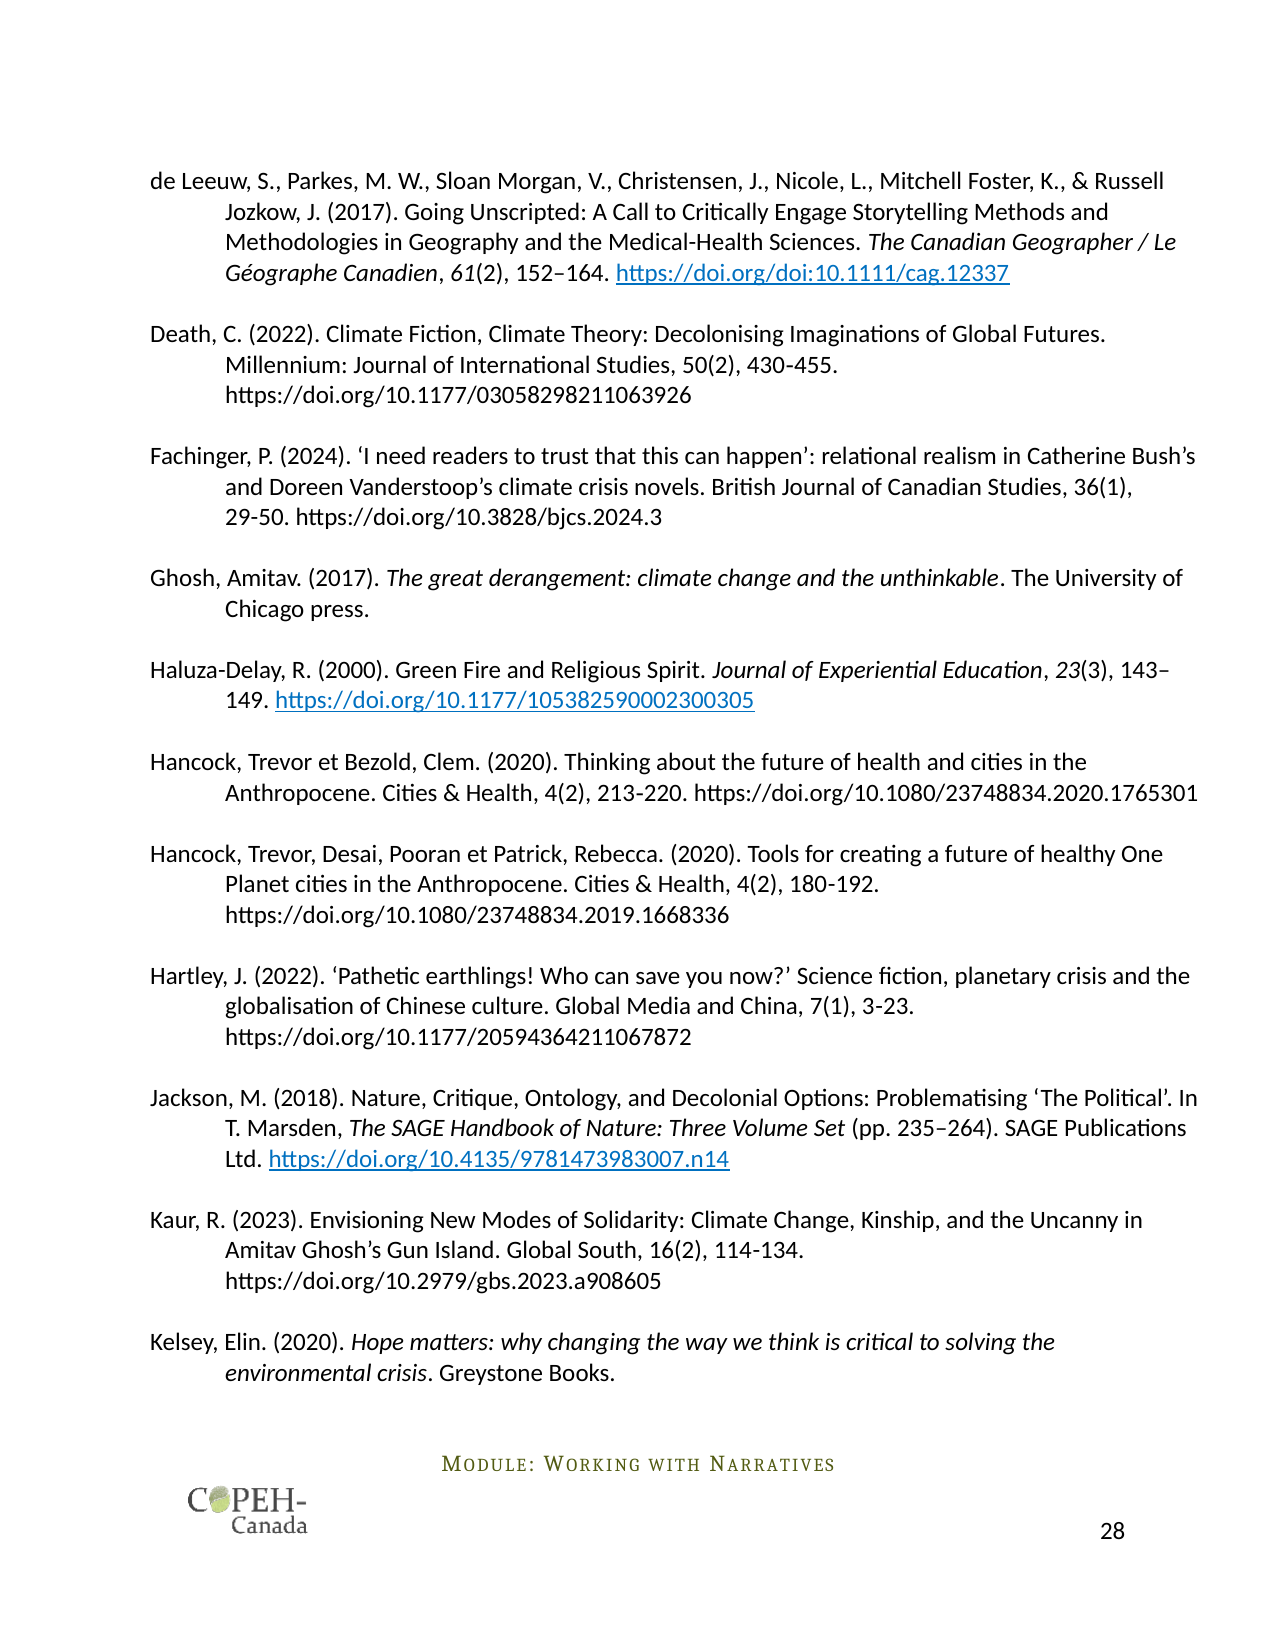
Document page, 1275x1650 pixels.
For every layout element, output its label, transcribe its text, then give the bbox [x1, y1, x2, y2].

text Hancock, Trevor et Bezold, Clem. (2020). Thinking about the future of health and cities in the Anthropocene. Cities & Health, 4(2), 213‑220. https://doi.org/10.1080/23748834.2020.1765301 [150, 746, 1200, 807]
text de Leeuw, S., Parkes, M. W., Sloan Morgan, V., Christensen, J., Nicole, L., Mitchell Foster, K., & Russell Jozkow, J. (2017). Going Unscripted: A Call to Critically Engage Storytelling Methods and Methodologies in Geography and the Medical-Health Sciences. The Canadian Geographer / Le Géographe Canadien, 61(2), 152–164. https://doi.org/doi:10.1111/cag.12337 [150, 165, 1200, 287]
text Kaur, R. (2023). Envisioning New Modes of Solidarity: Climate Change, Kinship, and the Uncanny in Amitav Ghosh’s Gun Island. Global South, 16(2), 114‑134. https://doi.org/10.2979/gbs.2023.a908605 [150, 1204, 1200, 1296]
text Kelsey, Elin. (2020). Hope matters: why changing the way we think is critical to solving the environmental crisis. Greystone Books. [150, 1326, 1200, 1387]
text Hancock, Trevor, Desai, Pooran et Patrick, Rebecca. (2020). Tools for creating a future of healthy One Planet cities in the Anthropocene. Cities & Health, 4(2), 180‑192. https://doi.org/10.1080/23748834.2019.1668336 [150, 838, 1200, 929]
text Fachinger, P. (2024). ‘I need readers to trust that this can happen’: relational realism in Catherine Bush’s and Doreen Vanderstoop’s climate crisis novels. British Journal of Canadian Studies, 36(1), 29‑50. https://doi.org/10.3828/bjcs.2024.3 [150, 441, 1200, 532]
picture [184, 1476, 316, 1540]
text Ghosh, Amitav. (2017). The great derangement: climate change and the unthinkable. The University of Chicago press. [150, 563, 1200, 624]
text Jackson, M. (2018). Nature, Critique, Ontology, and Decolonial Options: Problematising ‘The Political’. In T. Marsden, The SAGE Handbook of Nature: Three Volume Set (pp. 235–264). SAGE Publications Ltd. https://doi.org/10.4135/9781473983007.n14 [150, 1082, 1200, 1173]
text Haluza-Delay, R. (2000). Green Fire and Religious Spirit. Journal of Experiential Education, 23(3), 143–149. https://doi.org/10.1177/105382590002300305 [150, 654, 1200, 715]
text Hartley, J. (2022). ‘Pathetic earthlings! Who can save you now?’ Science fiction, planetary crisis and the globalisation of Chinese culture. Global Media and China, 7(1), 3‑23. https://doi.org/10.1177/20594364211067872 [150, 960, 1200, 1051]
text Death, C. (2022). Climate Fiction, Climate Theory: Decolonising Imaginations of Global Futures. Millennium: Journal of International Studies, 50(2), 430‑455. https://doi.org/10.1177/03058298211063926 [150, 318, 1200, 410]
